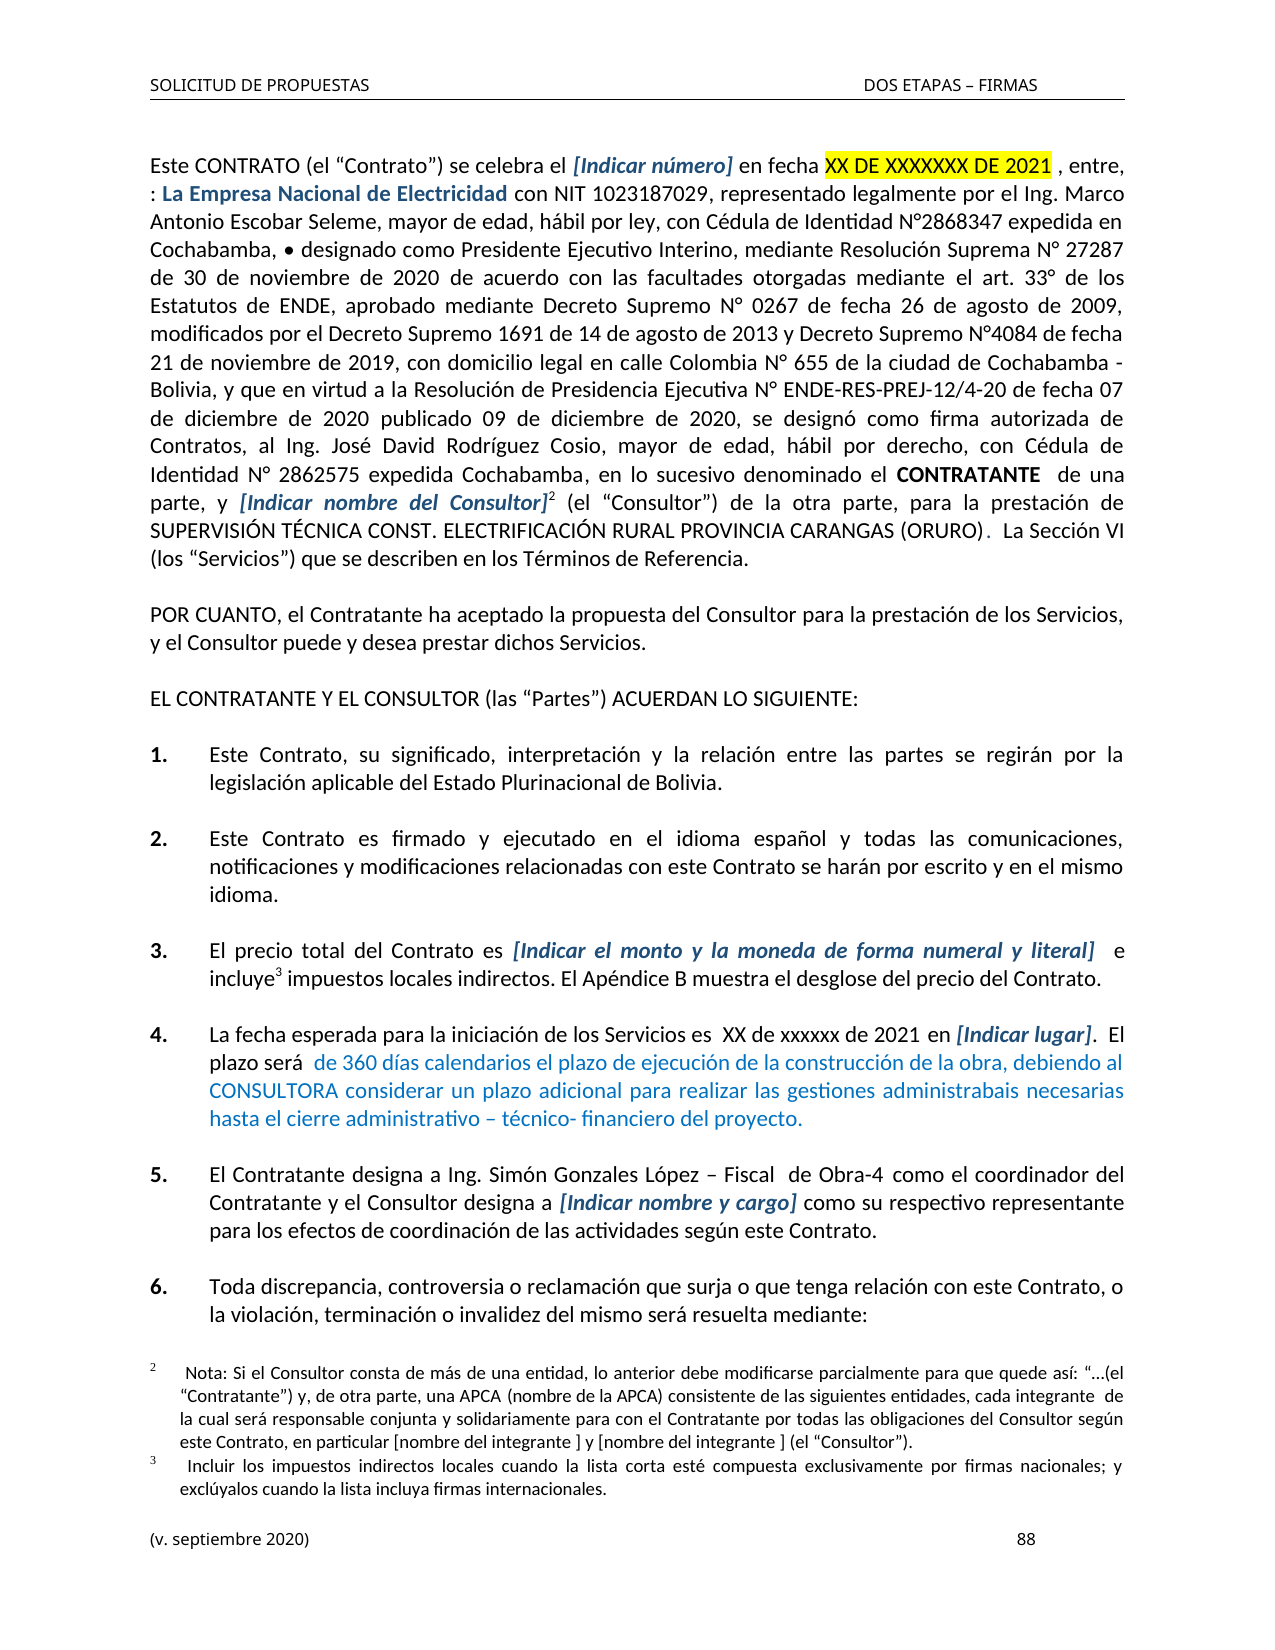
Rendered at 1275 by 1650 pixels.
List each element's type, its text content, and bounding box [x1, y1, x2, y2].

text Este CONTRATO (el “Contrato”) se celebra el [Indicar número] en fecha XX DE XXXXXXX DE 2021 , entre, : La Empresa Nacional de Electricidad con NIT 1023187029, representado legalmente por el Ing. Marco Antonio Escobar Seleme, mayor de edad, hábil por ley, con Cédula de Identidad N°2868347 expedida en Cochabamba, • designado como Presidente Ejecutivo Interino, mediante Resolución Suprema N° 27287 de 30 de noviembre de 2020 de acuerdo con las facultades otorgadas mediante el art. 33° de los Estatutos de ENDE, aprobado mediante Decreto Supremo N° 0267 de fecha 26 de agosto de 2009, modificados por el Decreto Supremo 1691 de 14 de agosto de 2013 y Decreto Supremo N°4084 de fecha 21 de noviembre de 2019, con domicilio legal en calle Colombia N° 655 de la ciudad de Cochabamba - Bolivia, y que en virtud a la Resolución de Presidencia Ejecutiva N° ENDE-RES-PREJ-12/4-20 de fecha 07 de diciembre de 2020 publicado 09 de diciembre de 2020, se designó como firma autorizada de Contratos, al Ing. José David Rodríguez Cosio, mayor de edad, hábil por derecho, con Cédula de Identidad N° 2862575 expedida Cochabamba, en lo sucesivo denominado el CONTRATANTE de una parte, y [Indicar nombre del Consultor] (el “Consultor”) de la otra parte, para la prestación de SUPERVISIÓN TÉCNICA CONST. ELECTRIFICACIÓN RURAL PROVINCIA CARANGAS (ORURO). La Sección VI (los “Servicios”) que se describen en los Términos de Referencia. [150, 151, 1125, 572]
list La fecha esperada para la iniciación de los Servicios es XX de xxxxxx de 2021 en [Indicar lugar]. El plazo será de 360 días calendarios el plazo de ejecución de la construcción de la obra, debiendo al CONSULTORA considerar un plazo adicional para realizar las gestiones administrabais necesarias hasta el cierre administrativo – técnico- financiero del proyecto. [150, 1020, 1125, 1132]
list El Contratante designa a Ing. Simón Gonzales López – Fiscal de Obra-4 como el coordinador del Contratante y el Consultor designa a [Indicar nombre y cargo] como su respectivo representante para los efectos de coordinación de las actividades según este Contrato. [150, 1160, 1125, 1244]
text EL CONTRATANTE Y EL CONSULTOR (las “Partes”) ACUERDAN LO SIGUIENTE: [150, 684, 1125, 712]
list Este Contrato es firmado y ejecutado en el idioma español y todas las comunicaciones, notificaciones y modificaciones relacionadas con este Contrato se harán por escrito y en el mismo idioma. [150, 824, 1125, 908]
text POR CUANTO, el Contratante ha aceptado la propuesta del Consultor para la prestación de los Servicios, y el Consultor puede y desea prestar dichos Servicios. [150, 600, 1125, 656]
list Este Contrato, su significado, interpretación y la relación entre las partes se regirán por la legislación aplicable del Estado Plurinacional de Bolivia. [150, 740, 1125, 796]
list El precio total del Contrato es [Indicar el monto y la moneda de forma numeral y literal] e incluye impuestos locales indirectos. El Apéndice B muestra el desglose del precio del Contrato. [150, 936, 1125, 992]
list Toda discrepancia, controversia o reclamación que surja o que tenga relación con este Contrato, o la violación, terminación o invalidez del mismo será resuelta mediante: [150, 1272, 1125, 1328]
